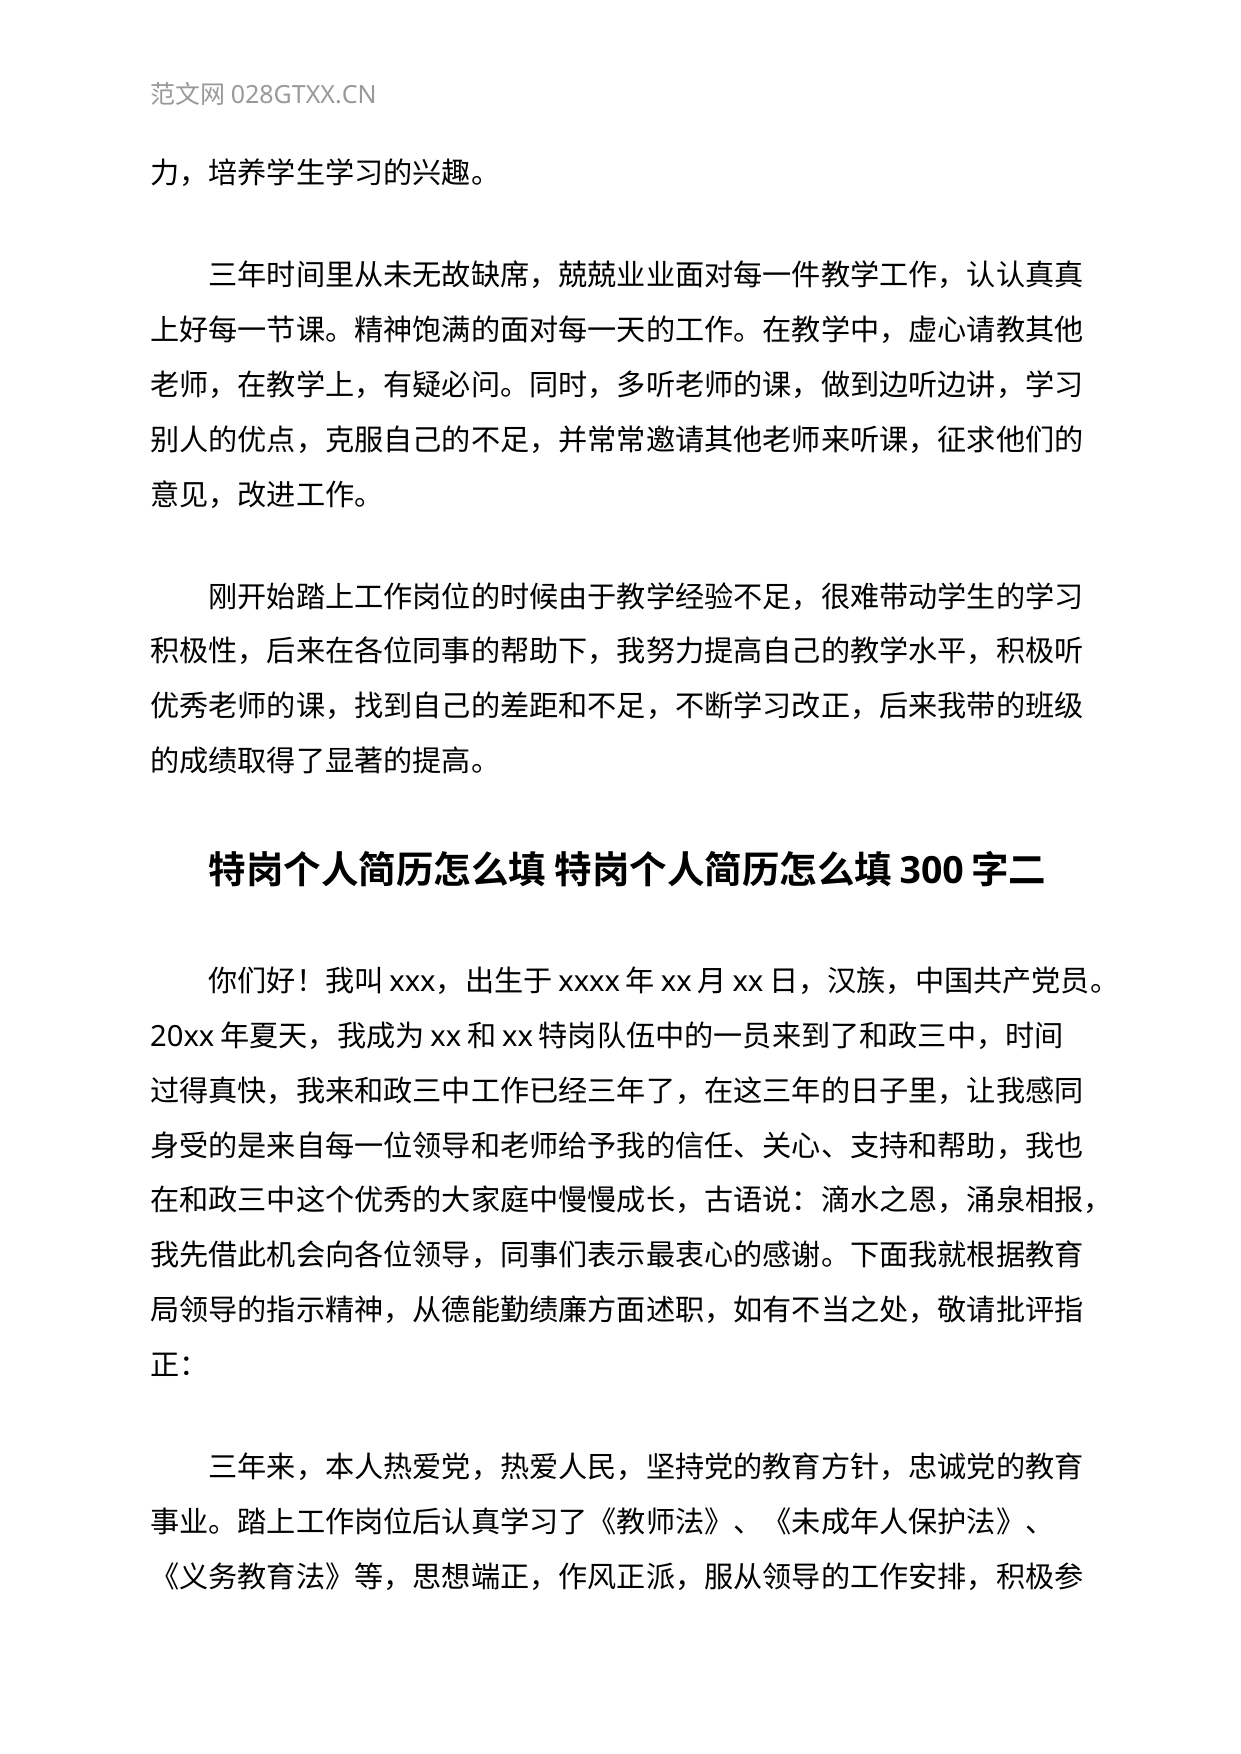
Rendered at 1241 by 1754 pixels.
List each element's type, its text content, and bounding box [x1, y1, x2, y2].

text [150, 150, 1090, 192]
text 特岗个人简历怎么填 特岗个人简历怎么填300字二 [150, 839, 1090, 894]
text 刚开始踏上工作岗位的时候由于教学经验不足，很难带动学生的学习积极性，后来在各位同事的帮助下，我努力提高自己的教学水平，积极听优秀老师的课，找到自己的差距和不足，不断学习改正，后来我带的班级的成绩取得了显著的提高。 [150, 573, 1090, 780]
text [150, 1443, 1090, 1596]
text 三年时间里从未无故缺席，兢兢业业面对每一件教学工作，认认真真上好每一节课。精神饱满的面对每一天的工作。在教学中，虚心请教其他老师，在教学上，有疑必问。同时，多听老师的课，做到边听边讲，学习别人的优点，克服自己的不足，并常常邀请其他老师来听课，征求他们的意见，改进工作。 [150, 252, 1090, 514]
text 你们好！我叫xxx，出生于xxxx年xx月xx日，汉族，中国共产党员。20xx年夏天，我成为xx和xx特岗队伍中的一员来到了和政三中，时间过得真快，我来和政三中工作已经三年了，在这三年的日子里，让我感同身受的是来自每一位领导和老师给予我的信任、关心、支持和帮助，我也在和政三中这个优秀的大家庭中慢慢成长，古语说：滴水之恩，涌泉相报，我先借此机会向各位领导，同事们表示最衷心的感谢。下面我就根据教育局领导的指示精神，从德能勤绩廉方面述职，如有不当之处，敬请批评指正： [150, 957, 1090, 1384]
